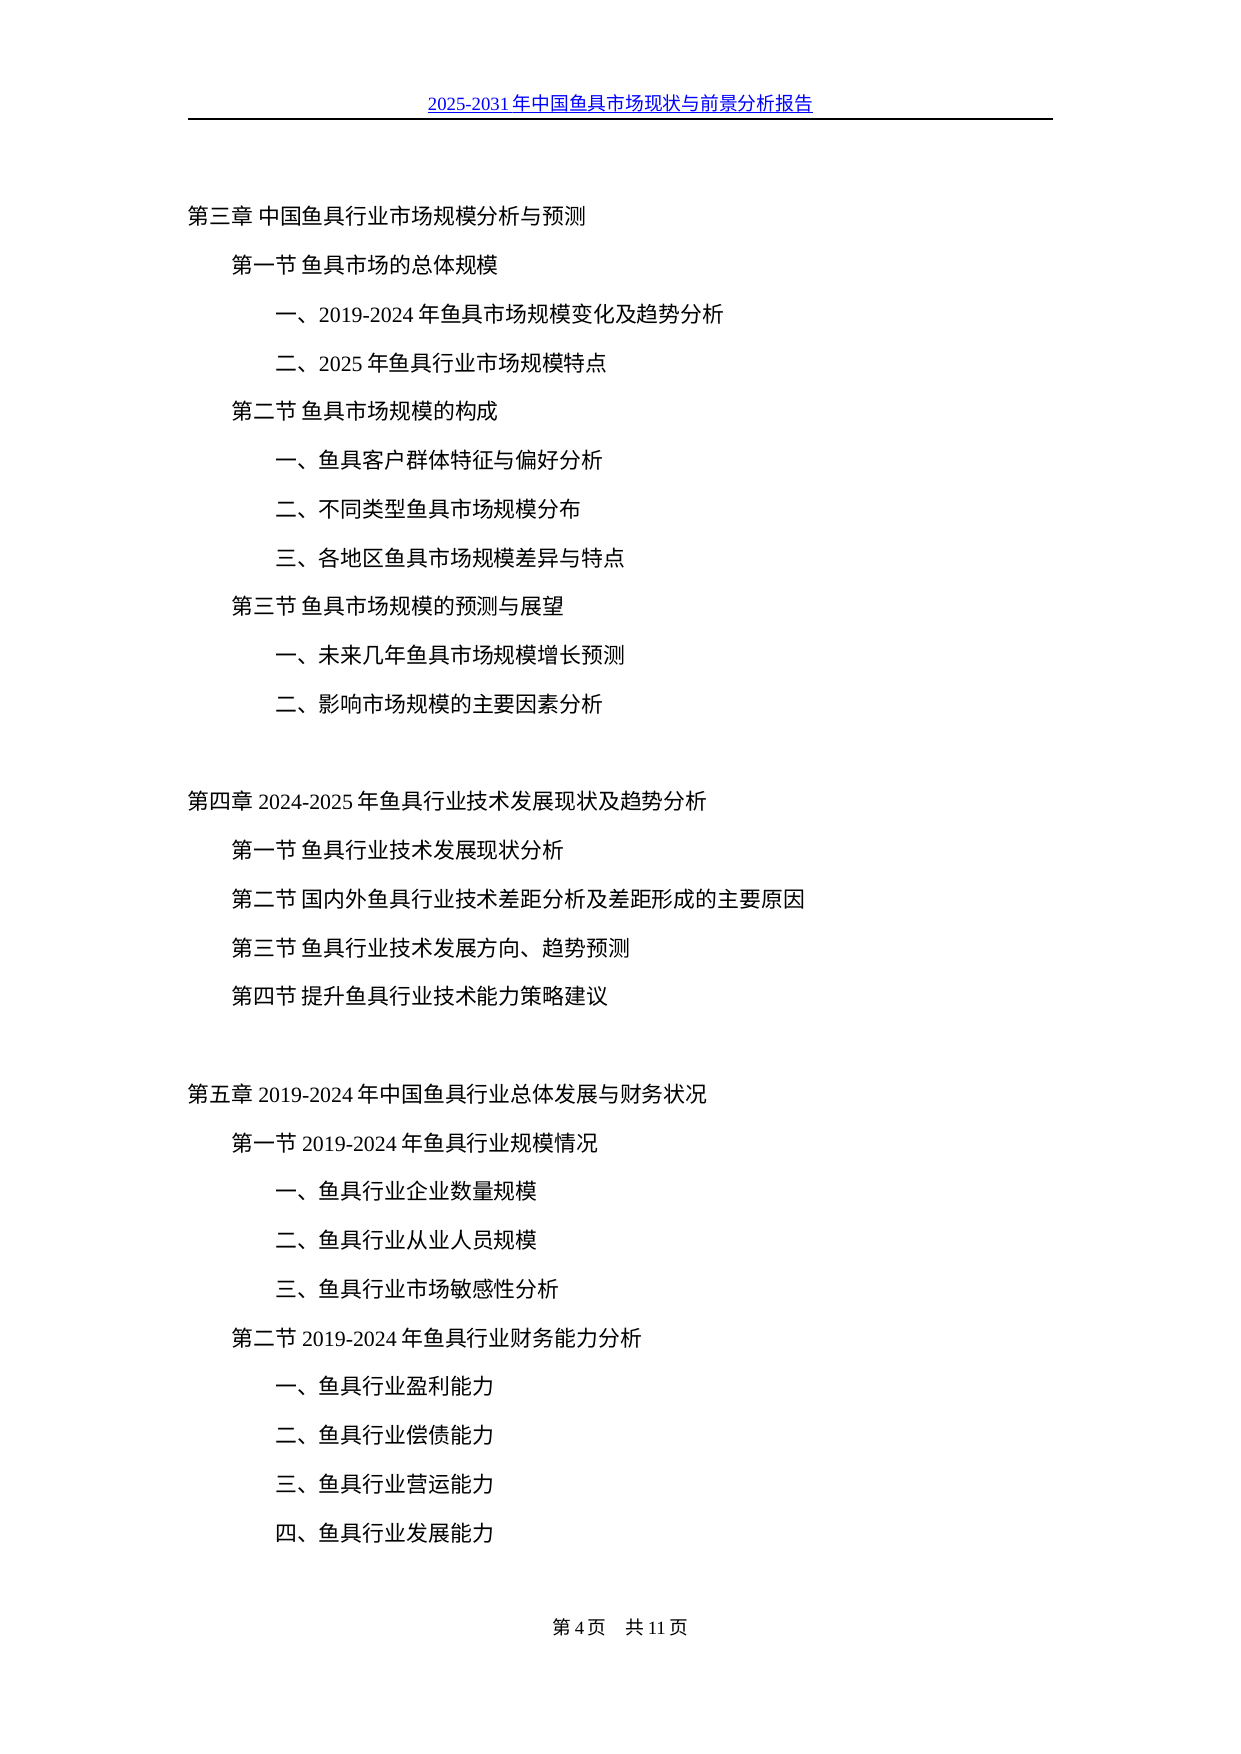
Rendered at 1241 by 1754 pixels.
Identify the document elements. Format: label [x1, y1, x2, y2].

text [187, 150, 1053, 1548]
